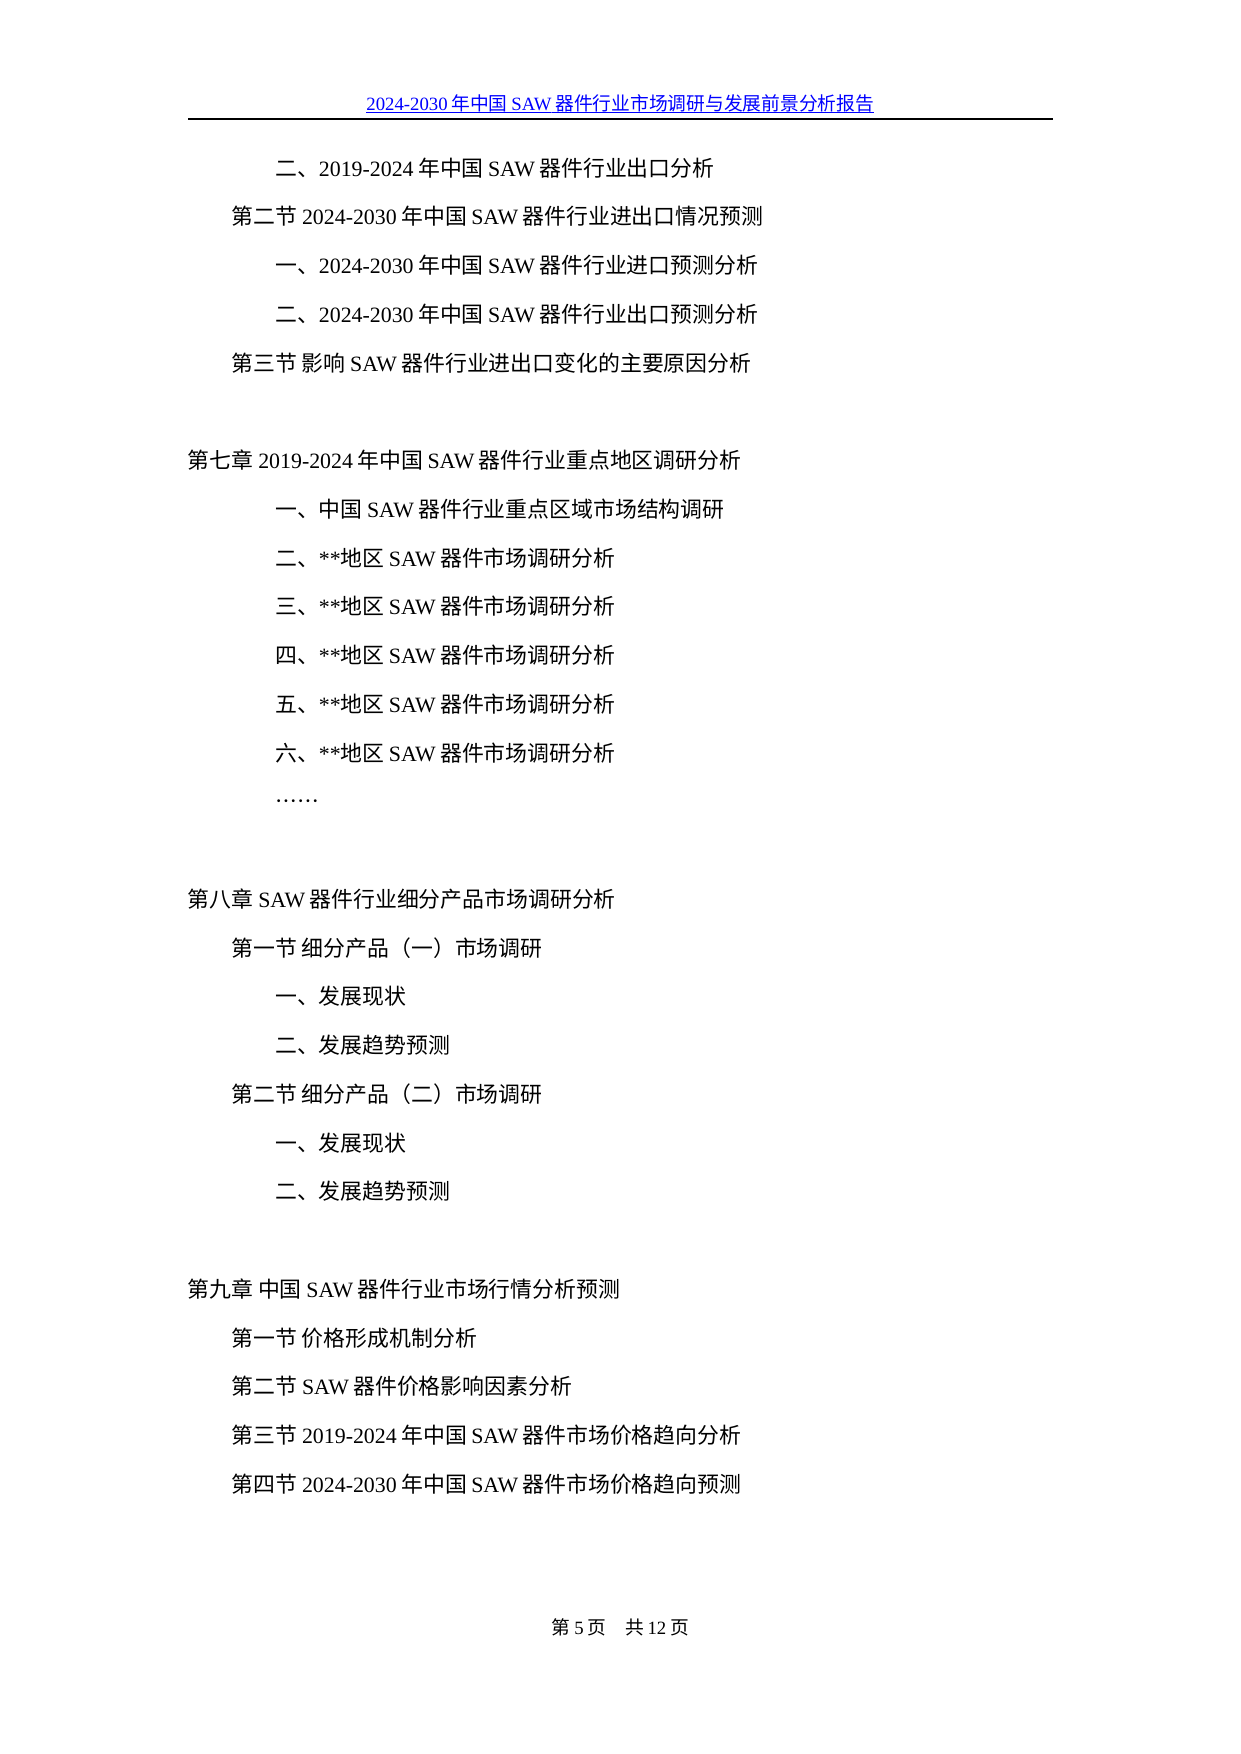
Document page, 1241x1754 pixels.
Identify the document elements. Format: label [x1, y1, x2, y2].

text [187, 150, 1053, 1499]
